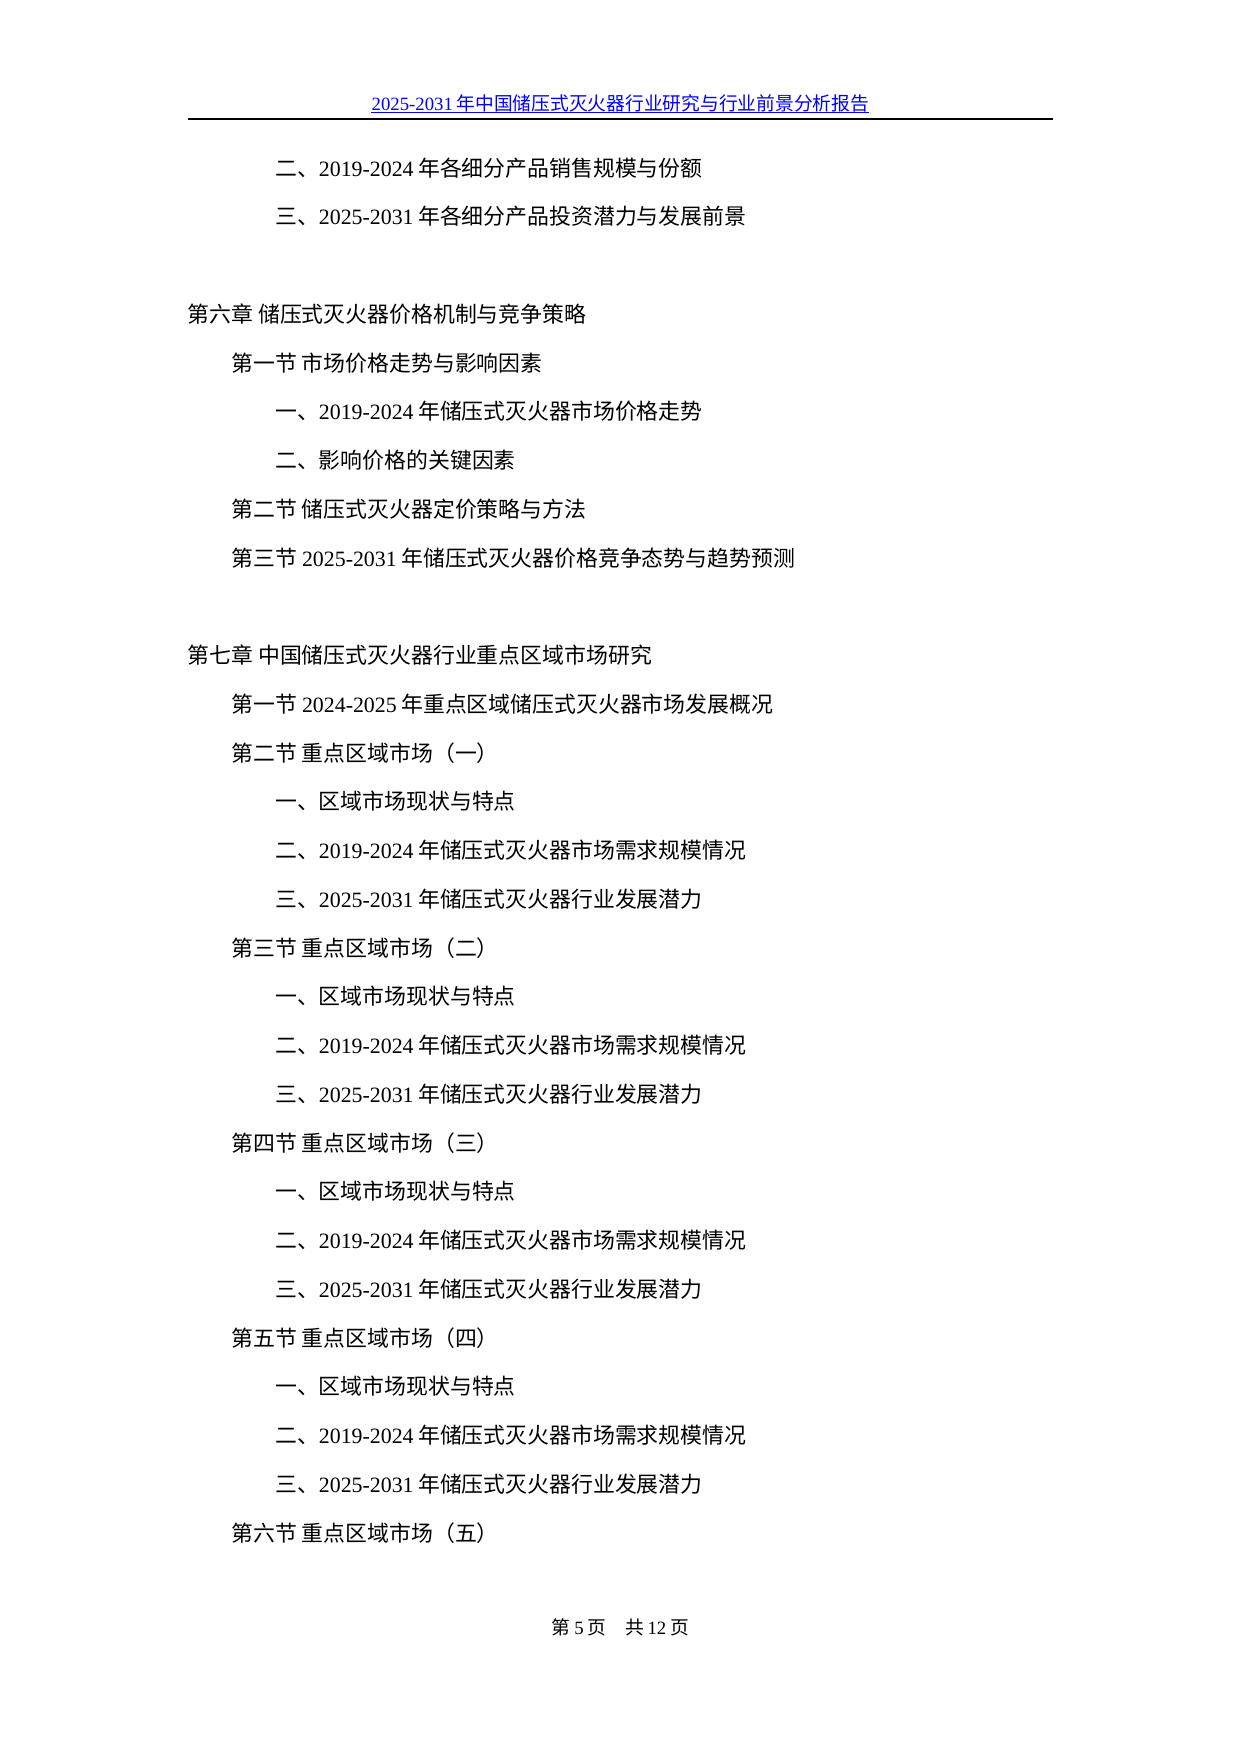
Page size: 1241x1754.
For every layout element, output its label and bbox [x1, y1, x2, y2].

text [187, 150, 1053, 1548]
